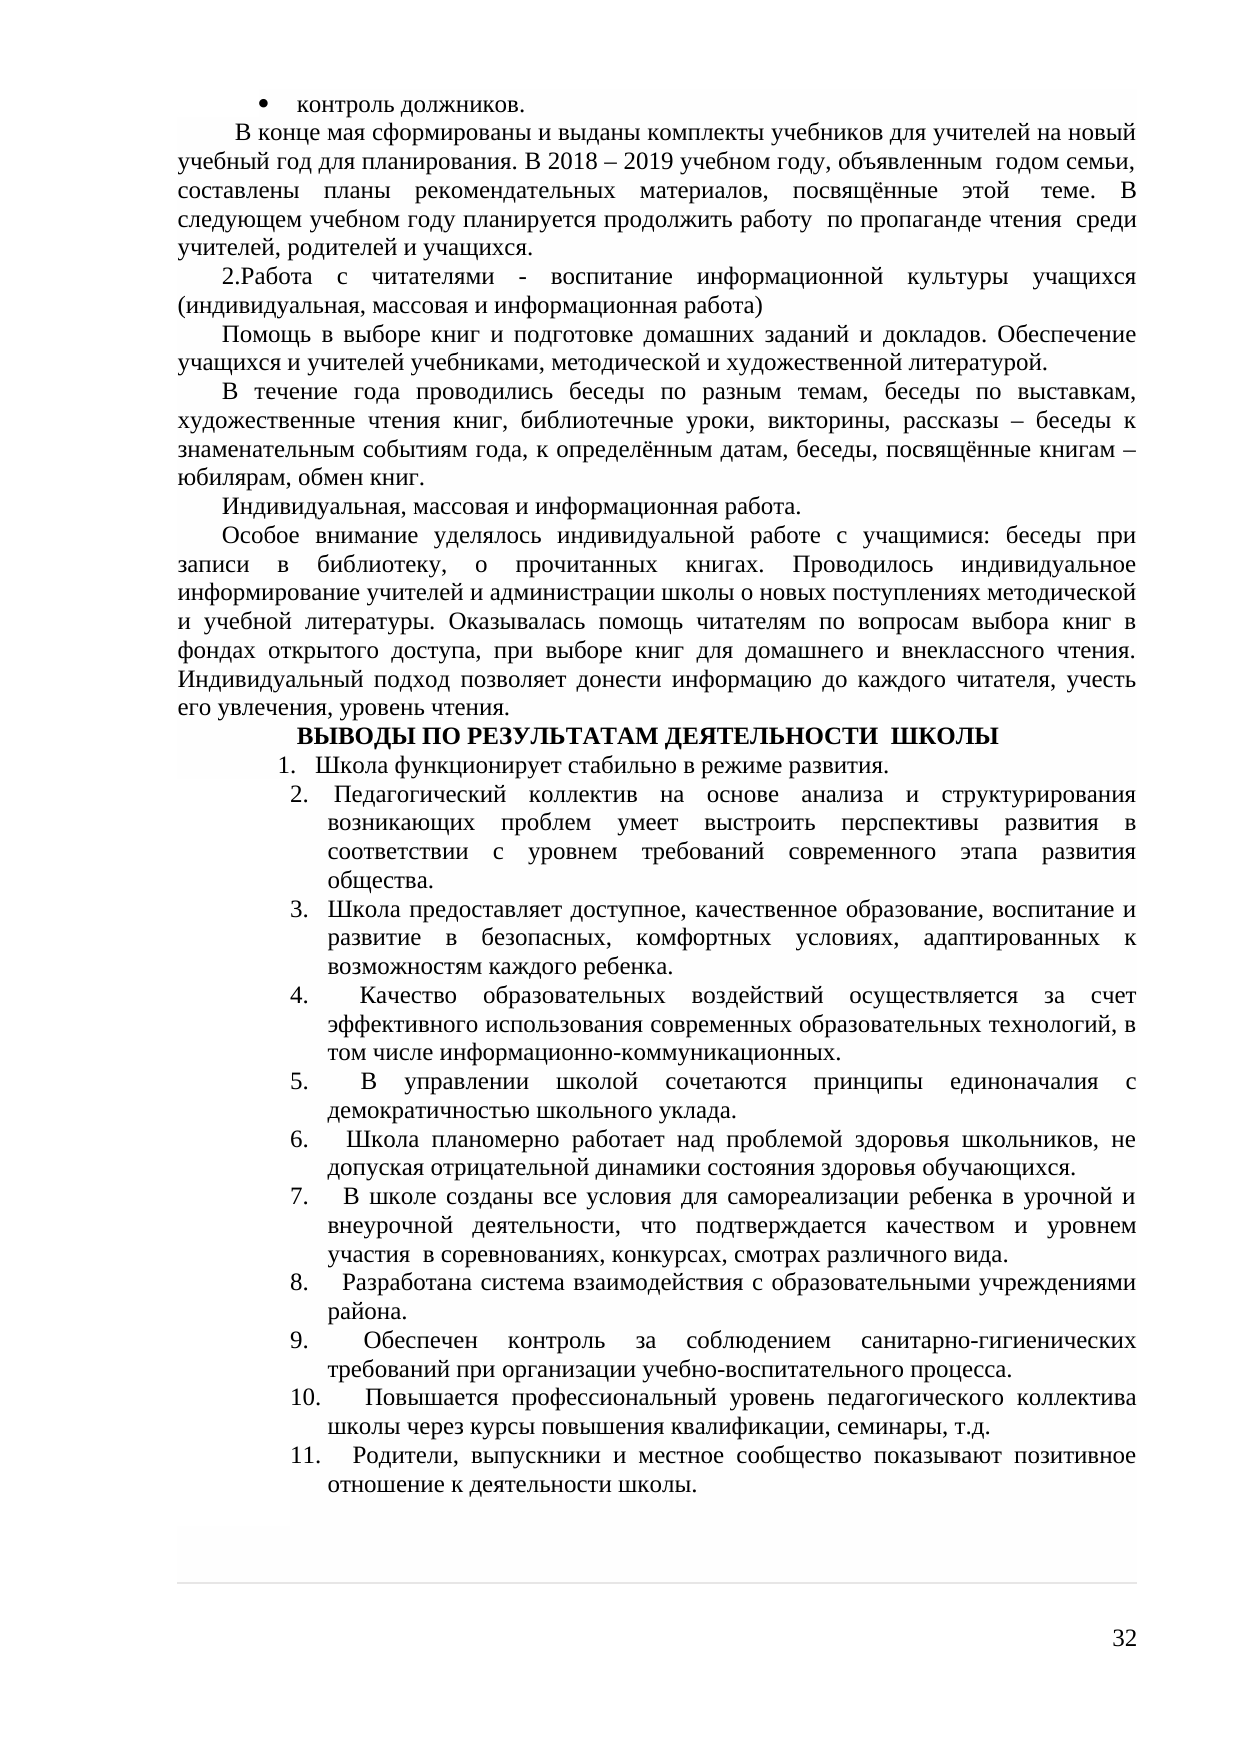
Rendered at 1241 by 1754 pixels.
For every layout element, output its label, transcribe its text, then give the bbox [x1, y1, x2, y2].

text 10. Повышается профессиональный уровень педагогического коллектива школы через курсы повышения квалификации, семинары, т.д. [290, 1382, 1137, 1440]
text В течение года проводились беседы по разным темам, беседы по выставкам, художественные чтения книг, библиотечные уроки, викторины, рассказы – беседы к знаменательным событиям года, к определённым датам, беседы, посвящённые книгам – юбилярам, обмен книг. [177, 376, 1137, 491]
text Особое внимание уделялось индивидуальной работе с учащимися: беседы при записи в библиотеку, о прочитанных книгах. Проводилось индивидуальное информирование учителей и администрации школы о новых поступлениях методической и учебной литературы. Оказывалась помощь читателям по вопросам выбора книг в фондах открытого доступа, при выборе книг для домашнего и внеклассного чтения. Индивидуальный подход позволяет донести информацию до каждого читателя, учесть его увлечения, уровень чтения. [177, 520, 1137, 721]
text В конце мая сформированы и выданы комплекты учебников для учителей на новый учебный год для планирования. В 2018 – 2019 учебном году, объявленным годом семьи, составлены планы рекомендательных материалов, посвящённые этой теме. В следующем учебном году планируется продолжить работу по пропаганде чтения среди учителей, родителей и учащихся. [177, 117, 1137, 261]
text ВЫВОДЫ ПО РЕЗУЛЬТАТАМ ДЕЯТЕЛЬНОСТИ ШКОЛЫ [177, 721, 1137, 750]
text 2. Педагогический коллектив на основе анализа и структурирования возникающих проблем умеет выстроить перспективы развития в соответствии с уровнем требований современного этапа развития общества. [290, 779, 1137, 894]
text 8. Разработана система взаимодействия с образовательными учреждениями района. [290, 1267, 1137, 1325]
text 2.Работа с читателями - воспитание информационной культуры учащихся (индивидуальная, массовая и информационная работа) [177, 261, 1137, 319]
text 1. Школа функционирует стабильно в режиме развития. [177, 750, 1137, 779]
text Помощь в выборе книг и подготовке домашних заданий и докладов. Обеспечение учащихся и учителей учебниками, методической и художественной литературой. [177, 319, 1137, 376]
text 5. В управлении школой сочетаются принципы единоначалия с демократичностью школьного уклада. [290, 1066, 1137, 1124]
text 11. Родители, выпускники и местное сообщество показывают позитивное отношение к деятельности школы. [290, 1440, 1137, 1497]
text 4. Качество образовательных воздействий осуществляется за счет эффективного использования современных образовательных технологий, в том числе информационно-коммуникационных. [290, 980, 1137, 1066]
text 9. Обеспечен контроль за соблюдением санитарно-гигиенических требований при организации учебно-воспитательного процесса. [290, 1325, 1137, 1382]
text 6. Школа планомерно работает над проблемой здоровья школьников, не допуская отрицательной динамики состояния здоровья обучающихся. [290, 1124, 1137, 1181]
list контроль должников. [259, 89, 1137, 117]
text 7. В школе созданы все условия для самореализации ребенка в урочной и внеурочной деятельности, что подтверждается качеством и уровнем участия в соревнованиях, конкурсах, смотрах различного вида. [290, 1181, 1137, 1267]
text 3. Школа предоставляет доступное, качественное образование, воспитание и развитие в безопасных, комфортных условиях, адаптированных к возможностям каждого ребенка. [290, 894, 1137, 980]
text Индивидуальная, массовая и информационная работа. [177, 491, 1137, 520]
